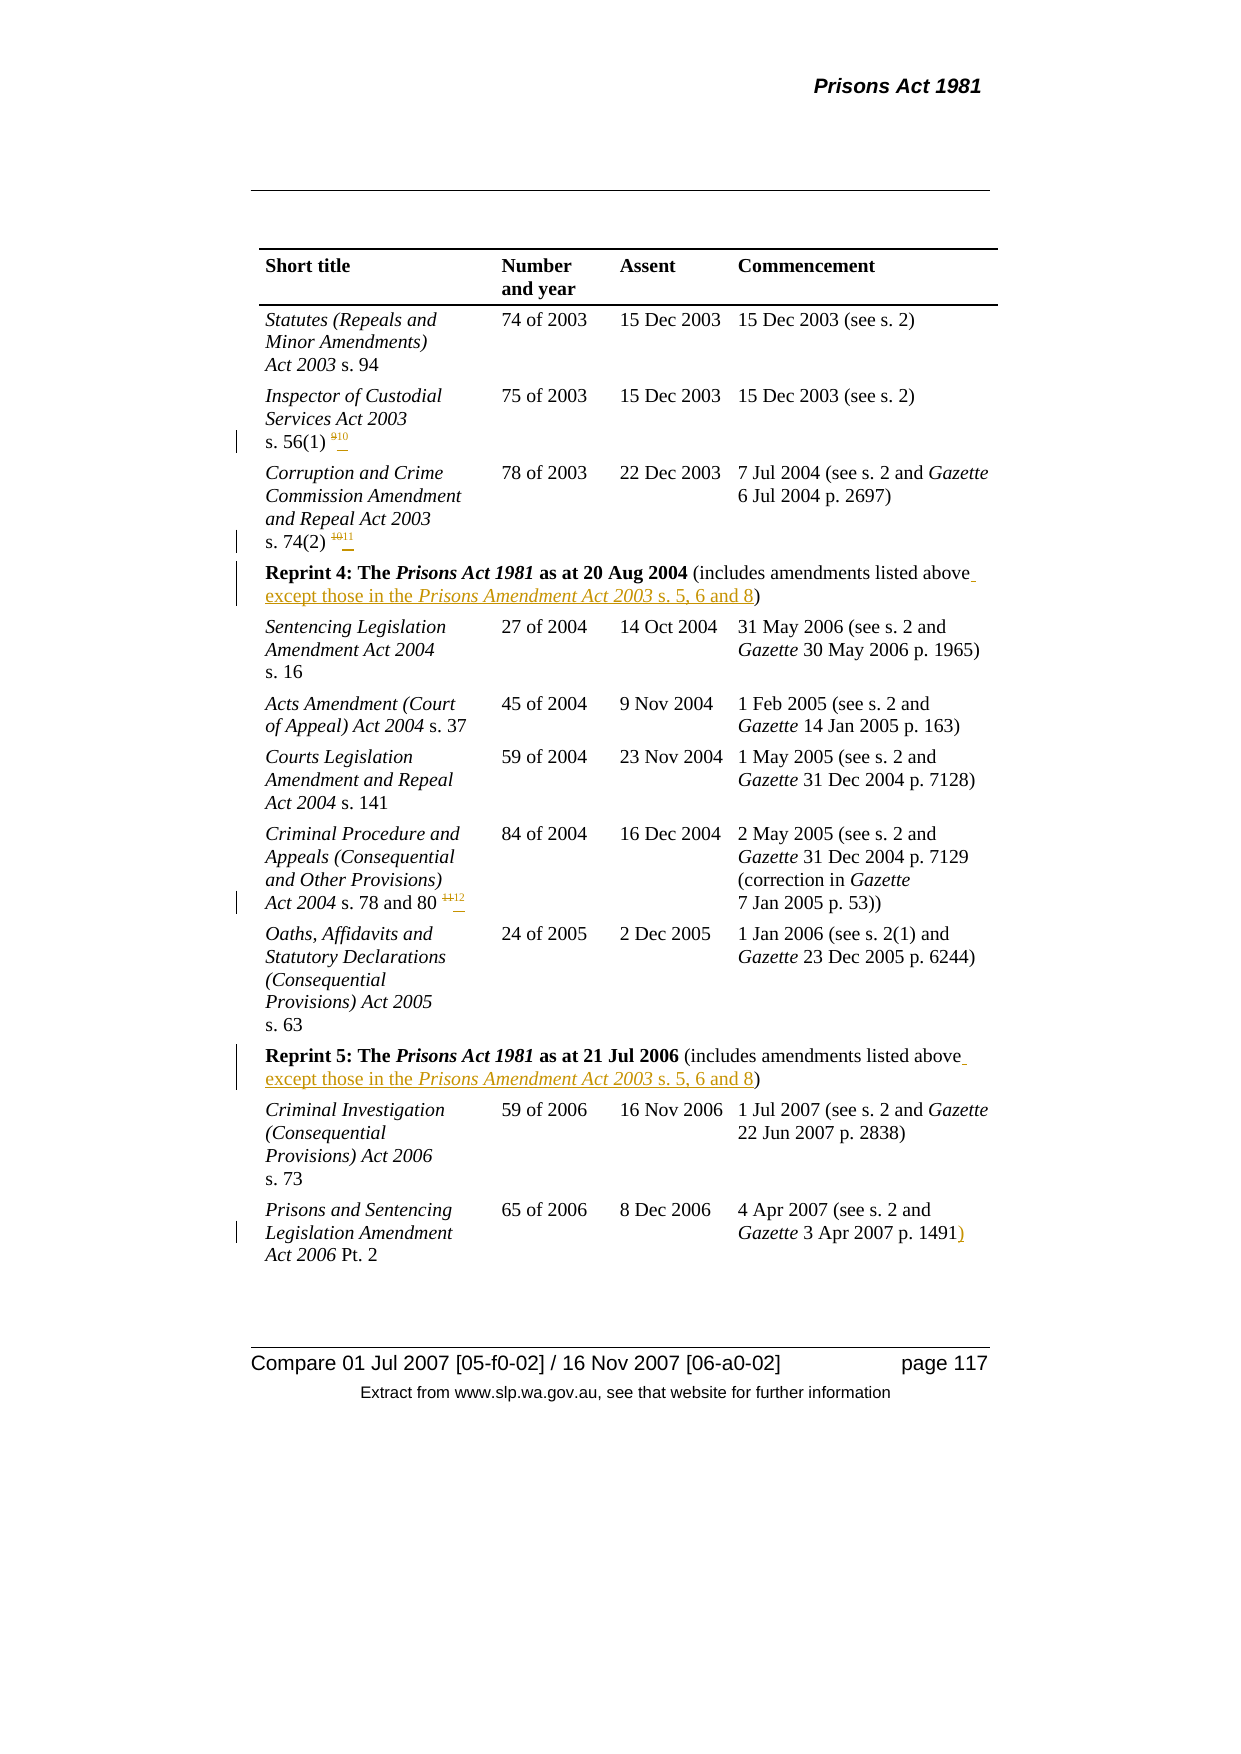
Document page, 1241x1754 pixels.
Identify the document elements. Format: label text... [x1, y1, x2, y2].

table_cell 24 of 2005 [496, 918, 614, 1040]
table_cell Oaths, Affidavits and Statutory Declarations (Consequential Provisions) Act 2005 s. 63 [259, 918, 496, 1040]
table_cell 16 Nov 2006 [614, 1094, 732, 1194]
table_cell Corruption and Crime Commission Amendment and Repeal Act 2003 s. 74(2) [259, 457, 496, 557]
table_cell 14 Oct 2004 [614, 611, 732, 687]
table_header Short title [259, 250, 496, 303]
table_cell 1 May 2005 (see s. 2 and Gazette 31 Dec 2004 p. 7128) [732, 741, 998, 818]
table_cell 23 Nov 2004 [614, 741, 732, 818]
table_cell 16 Dec 2004 [614, 818, 732, 918]
table_header Number and year [496, 250, 614, 303]
table_cell 7 Jul 2004 (see s. 2 and Gazette 6 Jul 2004 p. 2697) [732, 457, 998, 557]
table_cell 2 May 2005 (see s. 2 and Gazette 31 Dec 2004 p. 7129 (correction in Gazette 7 Jan 2005 p. 53)) [732, 818, 998, 918]
table_cell 75 of 2003 [496, 380, 614, 457]
table_cell 27 of 2004 [496, 611, 614, 687]
table_cell 9 Nov 2004 [614, 688, 732, 741]
table_cell 15 Dec 2003 (see s. 2) [732, 380, 998, 457]
table_cell 31 May 2006 (see s. 2 and Gazette 30 May 2006 p. 1965) [732, 611, 998, 687]
table_cell 59 of 2004 [496, 741, 614, 818]
table_cell 74 of 2003 [496, 306, 614, 380]
table_header Commencement [732, 250, 998, 303]
table_cell 8 Dec 2006 [614, 1194, 732, 1270]
table_cell 84 of 2004 [496, 818, 614, 918]
table_cell 78 of 2003 [496, 457, 614, 557]
table_cell Prisons and Sentencing Legislation Amendment Act 2006 Pt. 2 [259, 1194, 496, 1270]
table_cell 4 Apr 2007 (see s. 2 and Gazette 3 Apr 2007 p. 1491 [732, 1194, 998, 1270]
table_cell Acts Amendment (Court of Appeal) Act 2004 s. 37 [259, 688, 496, 741]
table_cell Statutes (Repeals and Minor Amendments) Act 2003 s. 94 [259, 306, 496, 380]
table_cell 65 of 2006 [496, 1194, 614, 1270]
table_cell 1 Feb 2005 (see s. 2 and Gazette 14 Jan 2005 p. 163) [732, 688, 998, 741]
table_cell 15 Dec 2003 [614, 306, 732, 380]
table_cell Reprint 5: The Prisons Act 1981 as at 21 Jul 2006 (includes amendments listed above) [259, 1040, 998, 1094]
table_cell 2 Dec 2005 [614, 918, 732, 1040]
table_cell 22 Dec 2003 [614, 457, 732, 557]
table_cell Reprint 4: The Prisons Act 1981 as at 20 Aug 2004 (includes amendments listed above) [259, 557, 998, 611]
table_cell Courts Legislation Amendment and Repeal Act 2004 s. 141 [259, 741, 496, 818]
table_header Assent [614, 250, 732, 303]
table_cell 45 of 2004 [496, 688, 614, 741]
table_cell Sentencing Legislation Amendment Act 2004 s. 16 [259, 611, 496, 687]
table_cell Inspector of Custodial Services Act 2003 s. 56(1) [259, 380, 496, 457]
table_cell 1 Jan 2006 (see s. 2(1) and Gazette 23 Dec 2005 p. 6244) [732, 918, 998, 1040]
table_cell 59 of 2006 [496, 1094, 614, 1194]
table_cell 15 Dec 2003 [614, 380, 732, 457]
table_cell Criminal Procedure and Appeals (Consequential and Other Provisions) Act 2004 s. 78 and 80 [259, 818, 496, 918]
table_cell 1 Jul 2007 (see s. 2 and Gazette 22 Jun 2007 p. 2838) [732, 1094, 998, 1194]
table_cell 15 Dec 2003 (see s. 2) [732, 306, 998, 380]
table_cell Criminal Investigation (Consequential Provisions) Act 2006 s. 73 [259, 1094, 496, 1194]
